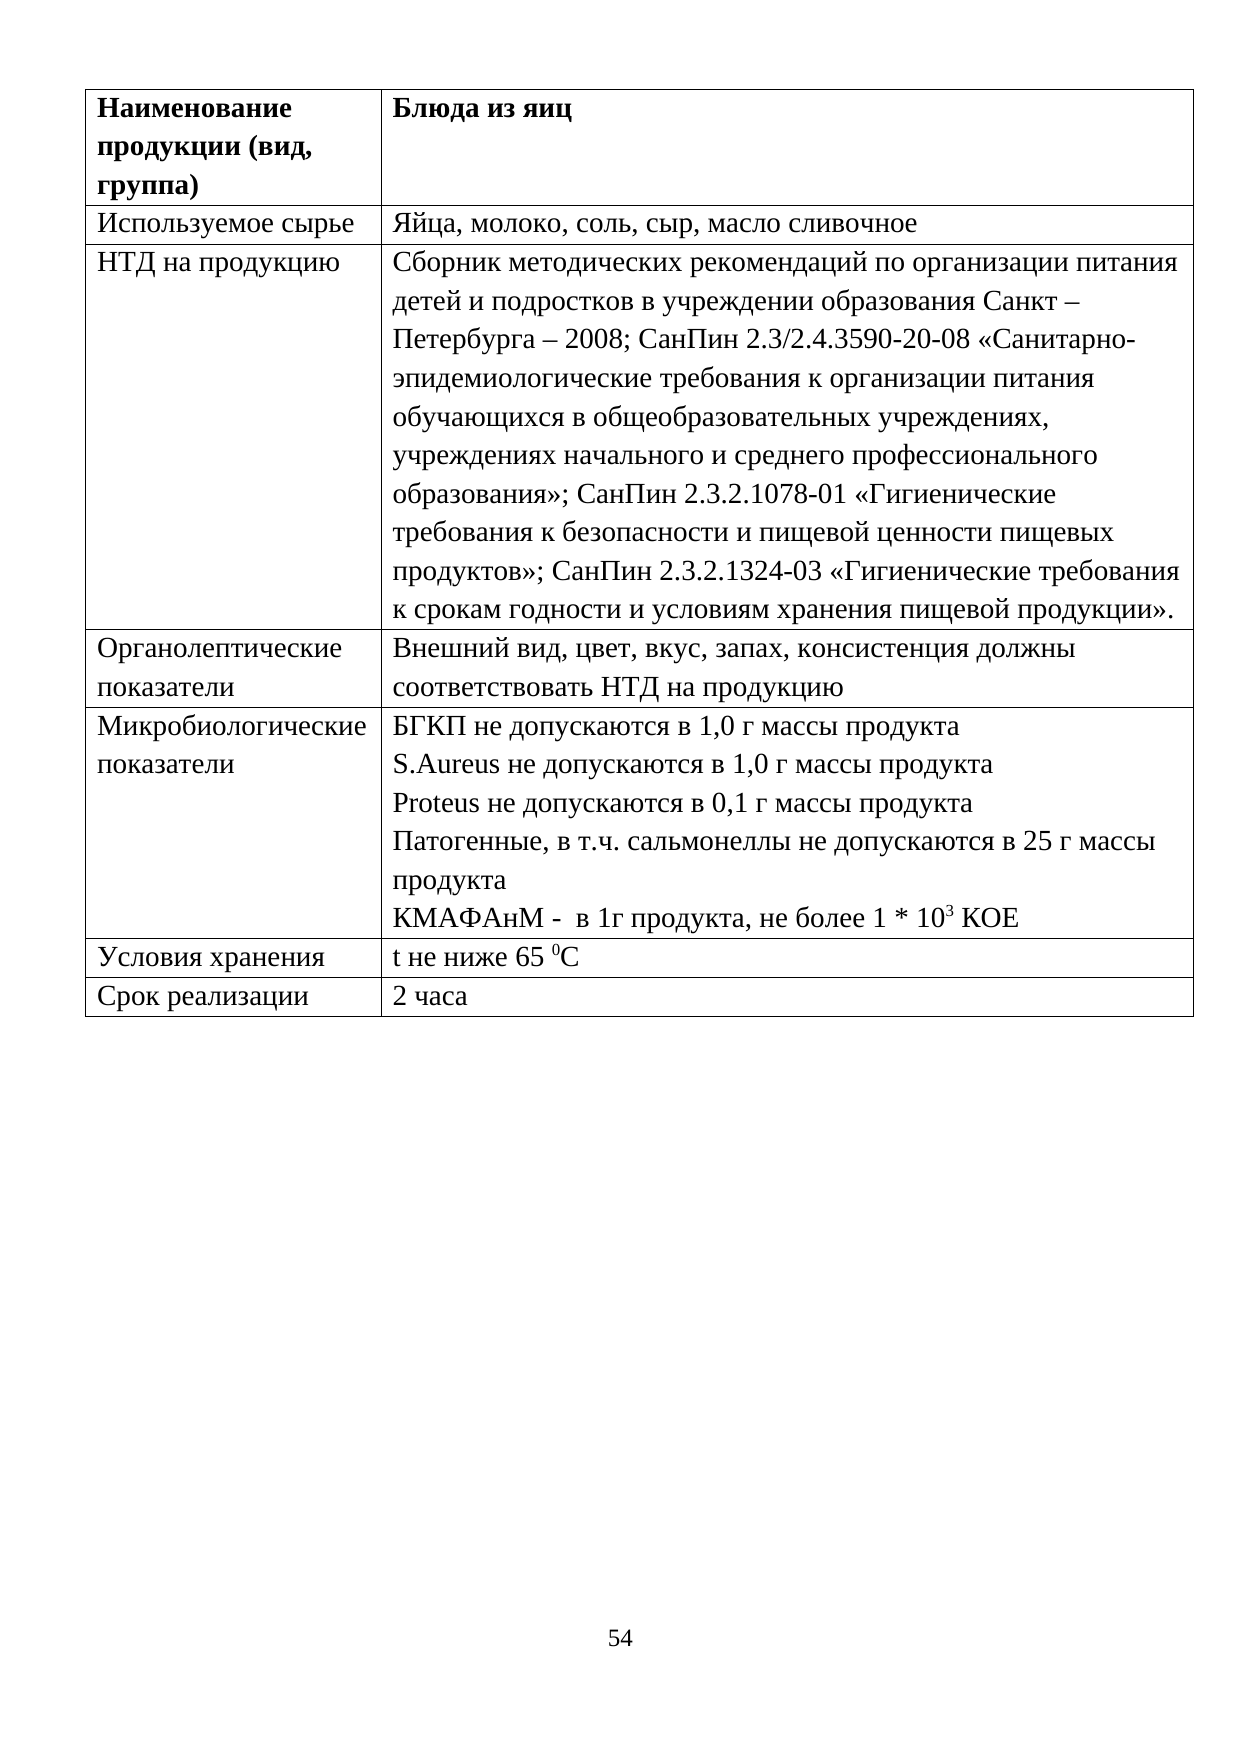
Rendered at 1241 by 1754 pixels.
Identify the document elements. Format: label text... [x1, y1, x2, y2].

table_cell Используемое сырье [86, 206, 381, 243]
table_cell Срок реализации [86, 978, 381, 1016]
table_header Блюда из яиц [382, 90, 1193, 204]
table_cell Органолептические показатели [86, 630, 381, 707]
table_cell Сборник методических рекомендаций по организации питания детей и подростков в учреждении образования Санкт – Петербурга – 2008; СанПин 2.3/2.4.3590-20-08 «Санитарно-эпидемиологические требования к организации питания обучающихся в общеобразовательных учреждениях, учреждениях начального и среднего профессионального образования»; СанПин 2.3.2.1078-01 «Гигиенические требования к безопасности и пищевой ценности пищевых продуктов»; СанПин 2.3.2.1324-03 «Гигиенические требования к срокам годности и условиям хранения пищевой продукции». [382, 245, 1193, 629]
table_cell БГКП не допускаются в 1,0 г массы продукта S.Aureus не допускаются в 1,0 г массы продукта Proteus не допускаются в 0,1 г массы продукта Патогенные, в т.ч. сальмонеллы не допускаются в 25 г массы продукта КМАФАнМ - в 1г продукта, не более 1 * 103 КОЕ [382, 708, 1193, 938]
table_cell t не ниже 65 0С [382, 939, 1193, 977]
table_cell НТД на продукцию [86, 245, 381, 629]
table_cell Условия хранения [86, 939, 381, 977]
table_header Наименование продукции (вид, группа) [86, 90, 381, 204]
table_cell Микробиологические показатели [86, 708, 381, 938]
table_cell Внешний вид, цвет, вкус, запах, консистенция должны соответствовать НТД на продукцию [382, 630, 1193, 707]
table_cell Яйца, молоко, соль, сыр, масло сливочное [382, 206, 1193, 243]
table_cell 2 часа [382, 978, 1193, 1016]
